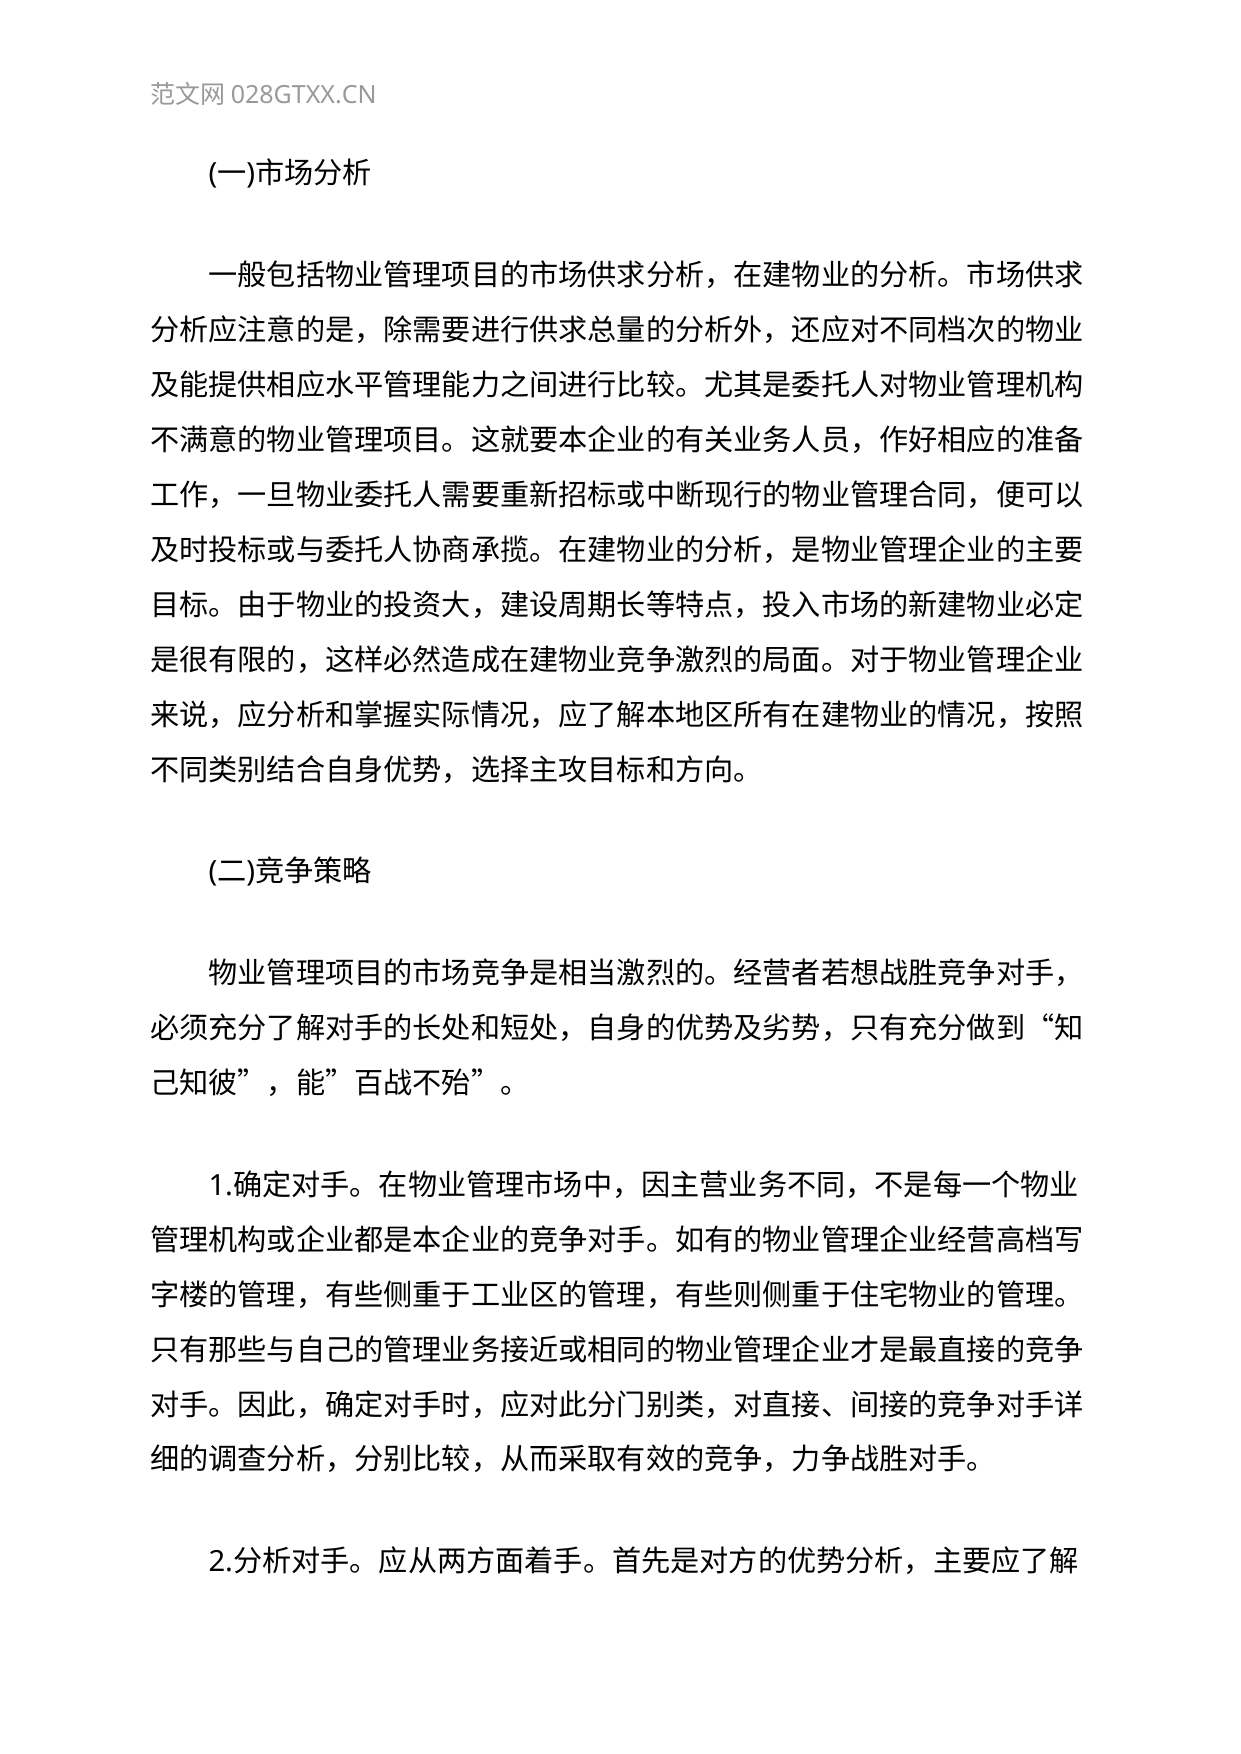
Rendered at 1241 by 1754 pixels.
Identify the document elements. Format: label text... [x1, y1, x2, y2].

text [150, 1538, 1090, 1580]
text (一)市场分析 [150, 150, 1090, 192]
text (二)竞争策略 [150, 848, 1090, 890]
text 物业管理项目的市场竞争是相当激烈的。经营者若想战胜竞争对手，必须充分了解对手的长处和短处，自身的优势及劣势，只有充分做到“知己知彼”，能”百战不殆”。 [150, 950, 1090, 1102]
text 一般包括物业管理项目的市场供求分析，在建物业的分析。市场供求分析应注意的是，除需要进行供求总量的分析外，还应对不同档次的物业及能提供相应水平管理能力之间进行比较。尤其是委托人对物业管理机构不满意的物业管理项目。这就要本企业的有关业务人员，作好相应的准备工作，一旦物业委托人需要重新招标或中断现行的物业管理合同，便可以及时投标或与委托人协商承揽。在建物业的分析，是物业管理企业的主要目标。由于物业的投资大，建设周期长等特点，投入市场的新建物业必定是很有限的，这样必然造成在建物业竞争激烈的局面。对于物业管理企业来说，应分析和掌握实际情况，应了解本地区所有在建物业的情况，按照不同类别结合自身优势，选择主攻目标和方向。 [150, 252, 1090, 788]
text 1.确定对手。在物业管理市场中，因主营业务不同，不是每一个物业管理机构或企业都是本企业的竞争对手。如有的物业管理企业经营高档写字楼的管理，有些侧重于工业区的管理，有些则侧重于住宅物业的管理。只有那些与自己的管理业务接近或相同的物业管理企业才是最直接的竞争对手。因此，确定对手时，应对此分门别类，对直接、间接的竞争对手详细的调查分析，分别比较，从而采取有效的竞争，力争战胜对手。 [150, 1161, 1090, 1478]
